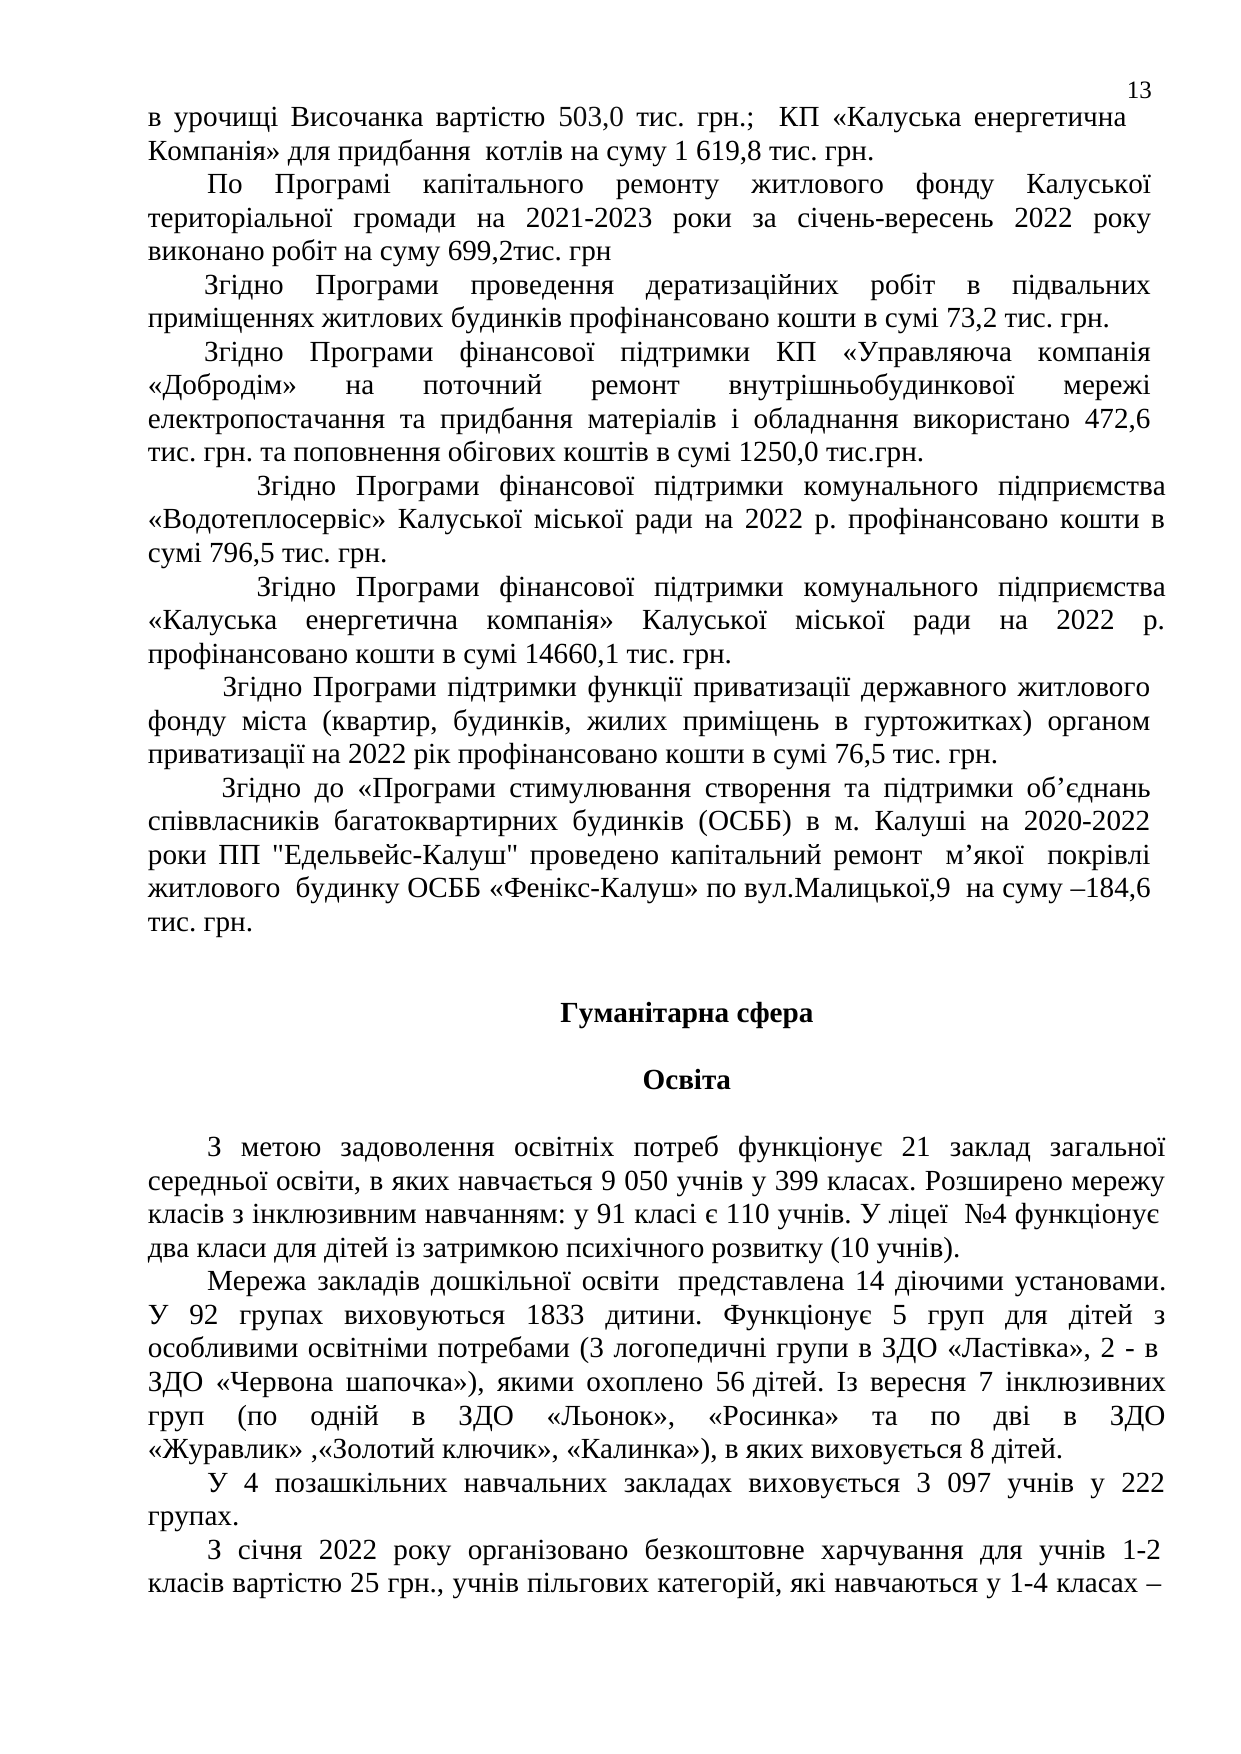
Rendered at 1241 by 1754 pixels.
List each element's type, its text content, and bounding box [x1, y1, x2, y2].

text Згідно до «Програми стимулювання створення та підтримки об’єднань співвласників багатоквартирних будинків (ОСББ) в м. Калуші на 2020-2022 роки ПП "Едельвейс-Калуш" проведено капітальний ремонт м’якої покрівлі житлового будинку ОСББ «Фенікс-Калуш» по вул.Малицької,9 на суму –184,6 тис. грн. [148, 770, 1152, 938]
text Гуманітарна сфера [148, 995, 1167, 1029]
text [148, 1532, 1162, 1599]
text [148, 99, 1152, 166]
list Згідно Програми фінансової підтримки комунального підприємства «Водотеплосервіс» Калуської міської ради на 2022 р. профінансовано кошти в сумі 796,5 тис. грн. [148, 468, 1166, 569]
text Згідно Програми підтримки функції приватизації державного житлового фонду міста (квартир, будинків, жилих приміщень в гуртожитках) органом приватизації на 2022 рік профінансовано кошти в сумі 76,5 тис. грн. [148, 669, 1152, 770]
list Згідно Програми фінансової підтримки комунального підприємства «Калуська енергетична компанія» Калуської міської ради на 2022 р. профінансовано кошти в сумі 14660,1 тис. грн. [148, 569, 1166, 669]
text По Програмі капітального ремонту житлового фонду Калуської територіальної громади на 2021-2023 роки за січень-вересень 2022 року виконано робіт на суму 699,2тис. грн [148, 166, 1152, 267]
text Мережа закладів дошкільної освіти представлена 14 діючими установами. У 92 групах виховуються 1833 дитини. Функціонує 5 груп для дітей з особливими освітніми потребами (3 логопедичні групи в ЗДО «Ластівка», 2 - в ЗДО «Червона шапочка»), якими охоплено 56 дітей. Із вересня 7 інклюзивних груп (по одній в ЗДО «Льонок», «Росинка» та по дві в ЗДО «Журавлик» ,«Золотий ключик», «Калинка»), в яких виховується 8 дітей. [148, 1263, 1167, 1465]
text У 4 позашкільних навчальних закладах виховується 3 097 учнів у 222 групах. [148, 1465, 1167, 1532]
text Освіта [148, 1062, 1167, 1096]
text З метою задоволення освітніх потреб функціонує 21 заклад загальної середньої освіти, в яких навчається 9 050 учнів у 399 класах. Розширено мережу класів з інклюзивним навчанням: у 91 класі є 110 учнів. У ліцеї №4 функціонує два класи для дітей із затримкою психічного розвитку (10 учнів). [148, 1129, 1167, 1263]
text Згідно Програми фінансової підтримки КП «Управляюча компанія «Добродім» на поточний ремонт внутрішньобудинкової мережі електропостачання та придбання матеріалів і обладнання використано 472,6 тис. грн. та поповнення обігових коштів в сумі 1250,0 тис.грн. [148, 334, 1152, 468]
text Згідно Програми проведення дератизаційних робіт в підвальних приміщеннях житлових будинків профінансовано кошти в сумі 73,2 тис. грн. [148, 267, 1152, 334]
